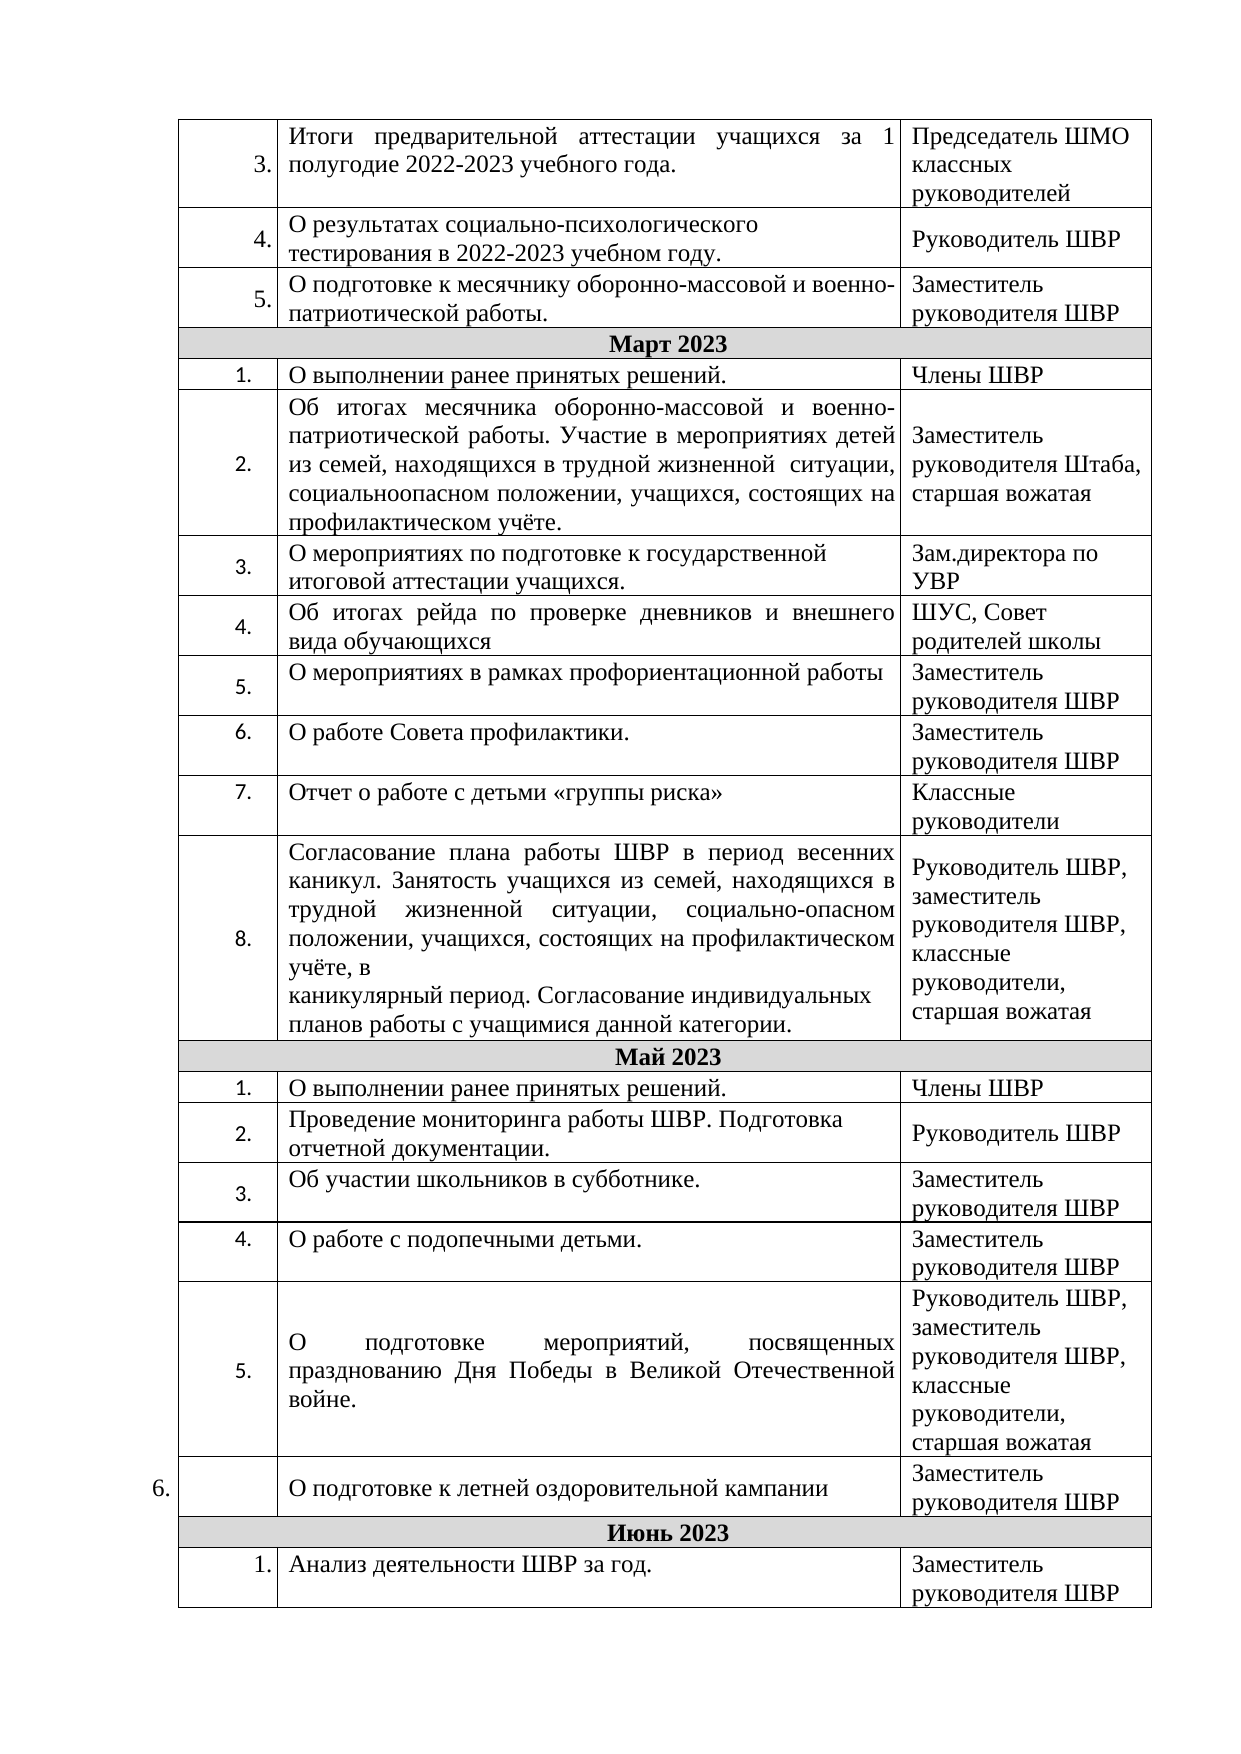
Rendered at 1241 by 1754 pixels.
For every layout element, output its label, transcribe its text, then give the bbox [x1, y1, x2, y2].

table_cell 5. [179, 268, 277, 327]
table_cell Заместитель руководителя ШВР [901, 656, 1151, 715]
table_cell [179, 656, 277, 715]
table_cell О подготовке мероприятий, посвященных празднованию Дня Победы в Великой Отечественной войне. [278, 1282, 900, 1456]
table_cell Июнь 2023 [179, 1517, 1151, 1547]
table_cell О подготовке к месячнику оборонно-массовой и военно-патриотической работы. [278, 268, 900, 327]
table_cell 3. [179, 120, 277, 207]
table_cell Зам.директора по УВР [901, 536, 1151, 595]
table_cell Руководитель ШВР, заместитель руководителя ШВР, классные руководители, старшая вожатая [901, 836, 1151, 1040]
table_cell Май 2023 [179, 1041, 1151, 1071]
table_cell Члены ШВР [901, 1072, 1151, 1102]
table_cell О выполнении ранее принятых решений. [278, 1072, 900, 1102]
table_cell [179, 1163, 277, 1221]
table_cell Руководитель ШВР [901, 208, 1151, 267]
table_cell О мероприятиях по подготовке к государственной итоговой аттестации учащихся. [278, 536, 900, 595]
table_cell Март 2023 [179, 328, 1151, 358]
table_cell Заместитель руководителя ШВР [901, 1457, 1151, 1516]
table_cell 1. [179, 1548, 277, 1607]
table_cell Руководитель ШВР [901, 1103, 1151, 1162]
table_cell О выполнении ранее принятых решений. [278, 359, 900, 389]
table_cell О результатах социально-психологического тестирования в 2022-2023 учебном году. [278, 208, 900, 267]
table_cell [179, 776, 277, 834]
table_cell [179, 1103, 277, 1162]
table_cell Отчет о работе с детьми «группы риска» [278, 776, 900, 834]
table_cell О подготовке к летней оздоровительной кампании [278, 1457, 900, 1516]
table_cell Заместитель руководителя Штаба, старшая вожатая [901, 390, 1151, 535]
table_cell Согласование плана работы ШВР в период весенних каникул. Занятость учащихся из семей, находящихся в трудной жизненной ситуации, социально-опасном положении, учащихся, состоящих на профилактическом учёте, в каникулярный период. Согласование индивидуальных планов работы с учащимися данной категории. [278, 836, 900, 1040]
table_cell Члены ШВР [901, 359, 1151, 389]
table_cell Проведение мониторинга работы ШВР. Подготовка отчетной документации. [278, 1103, 900, 1162]
table_cell Классные руководители [901, 776, 1151, 834]
table_cell Заместитель руководителя ШВР [901, 268, 1151, 327]
table_cell [179, 596, 277, 655]
table_cell [179, 1282, 277, 1456]
table_cell [179, 1072, 277, 1102]
table_cell Заместитель руководителя ШВР [901, 1548, 1151, 1607]
table_cell [179, 536, 277, 595]
table_cell [179, 1223, 277, 1281]
table_cell Заместитель руководителя ШВР [901, 1163, 1151, 1221]
table_cell Об итогах месячника оборонно-массовой и военно-патриотической работы. Участие в мероприятиях детей из семей, находящихся в трудной жизненной ситуации, социальноопасном положении, учащихся, состоящих на профилактическом учёте. [278, 390, 900, 535]
table_cell Об участии школьников в субботнике. [278, 1163, 900, 1221]
table_cell 4. [179, 208, 277, 267]
table_cell [179, 390, 277, 535]
table_cell О работе Совета профилактики. [278, 716, 900, 775]
table_cell О мероприятиях в рамках профориентационной работы [278, 656, 900, 715]
table_cell Заместитель руководителя ШВР [901, 1223, 1151, 1281]
table_cell [179, 1457, 277, 1516]
table_cell Заместитель руководителя ШВР [901, 716, 1151, 775]
table_cell Руководитель ШВР, заместитель руководителя ШВР, классные руководители, старшая вожатая [901, 1282, 1151, 1456]
table_cell [179, 716, 277, 775]
table_cell Председатель ШМО классных руководителей [901, 120, 1151, 207]
table_cell [179, 359, 277, 389]
table_cell ШУС, Совет родителей школы [901, 596, 1151, 655]
table_cell Итоги предварительной аттестации учащихся за 1 полугодие 2022-2023 учебного года. [278, 120, 900, 207]
table_cell Анализ деятельности ШВР за год. [278, 1548, 900, 1607]
table_cell Об итогах рейда по проверке дневников и внешнего вида обучающихся [278, 596, 900, 655]
table_cell [179, 836, 277, 1040]
table_cell О работе с подопечными детьми. [278, 1223, 900, 1281]
